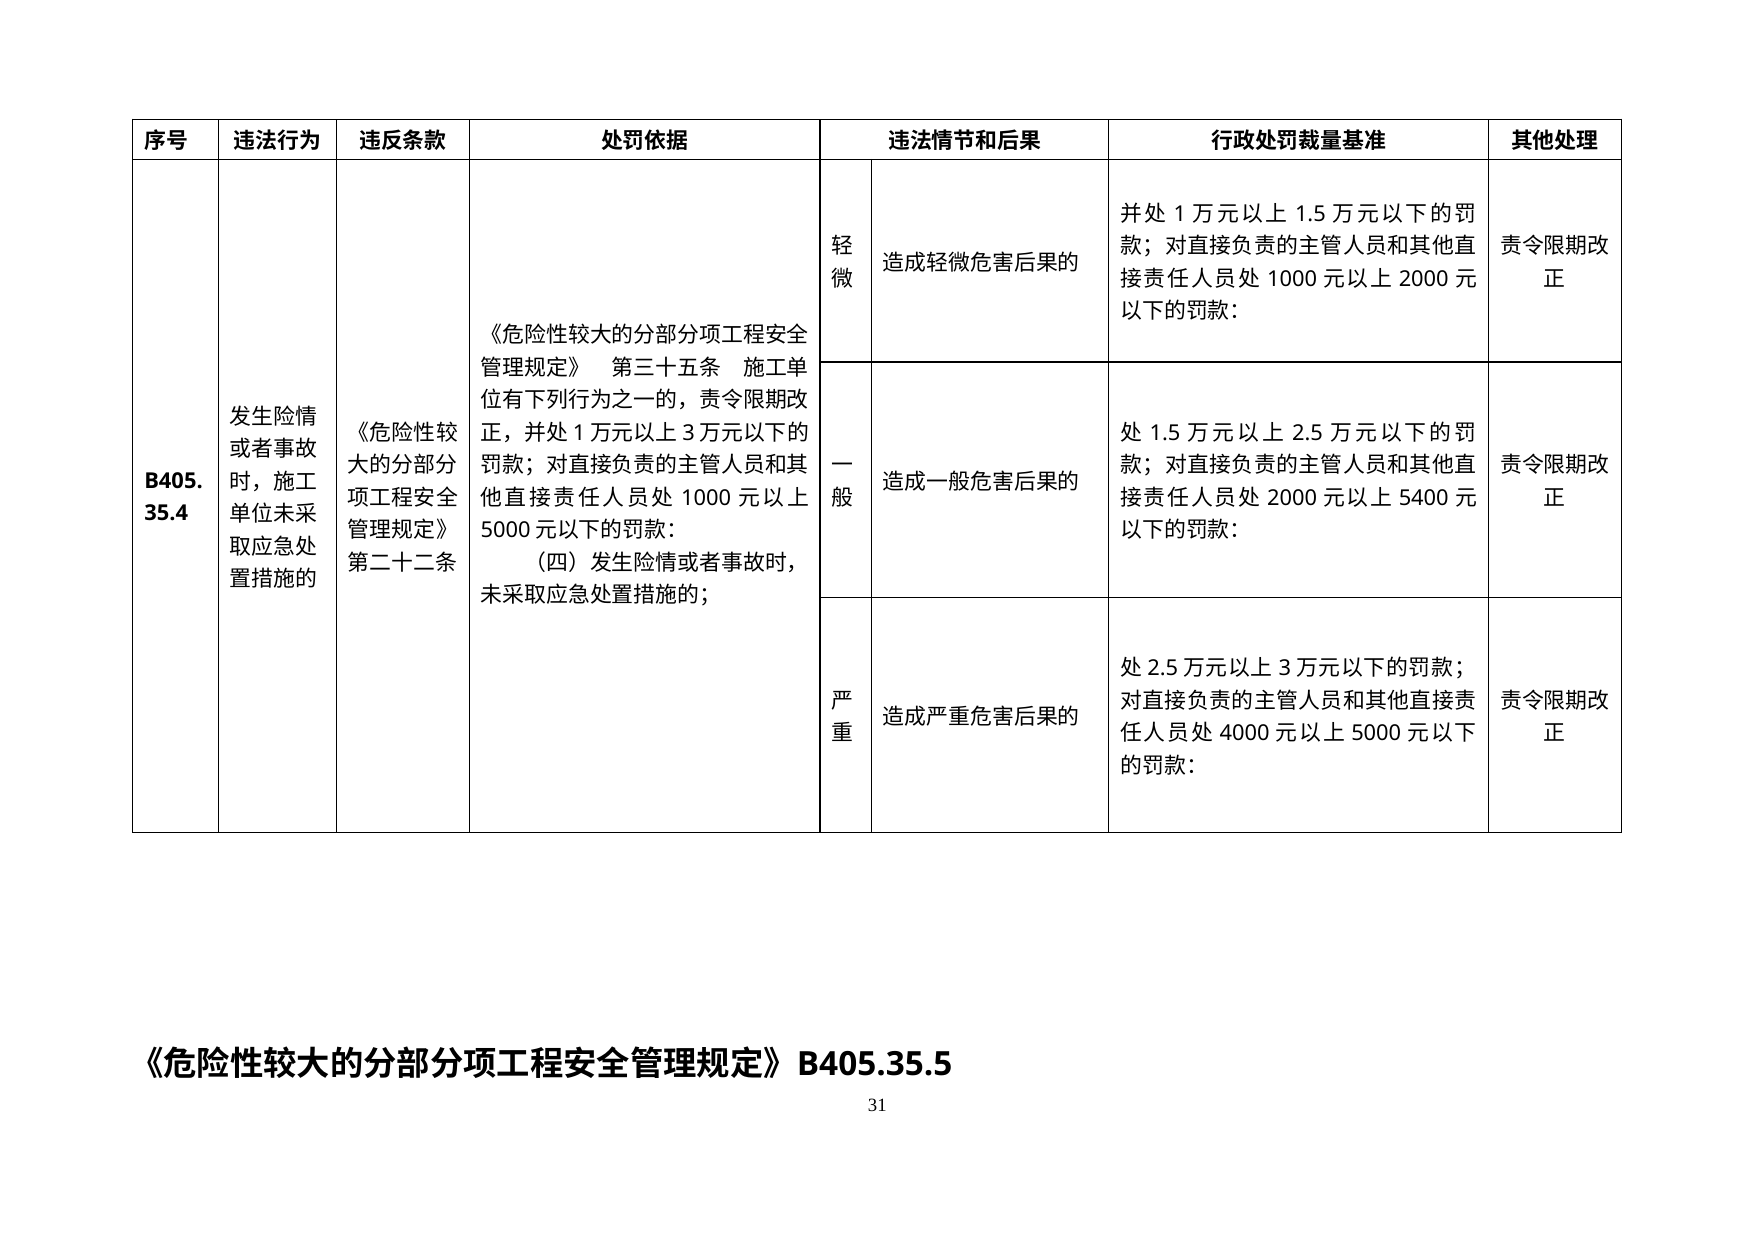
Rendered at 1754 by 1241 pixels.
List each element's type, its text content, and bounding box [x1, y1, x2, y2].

table_cell 严重 [821, 598, 871, 832]
table_header 行政处罚裁量基准 [1109, 120, 1488, 159]
table_cell 责令限期改正 [1489, 598, 1621, 832]
text 《危险性较大的分部分项工程安全管理规定》B405.35.5 [130, 1028, 1624, 1093]
table_cell 并处1万元以上1.5万元以下的罚款；对直接负责的主管人员和其他直接责任人员处1000元以上2000元以下的罚款： [1109, 160, 1488, 361]
table_header 处罚依据 [470, 120, 819, 159]
table_cell 造成严重危害后果的 [872, 598, 1108, 832]
table_cell 造成一般危害后果的 [872, 363, 1108, 597]
table_cell 轻微 [821, 160, 871, 361]
table_header 违反条款 [337, 120, 469, 159]
table_cell 造成轻微危害后果的 [872, 160, 1108, 361]
table_cell 《危险性较大的分部分项工程安全管理规定》 第三十五条 施工单位有下列行为之一的，责令限期改正，并处1万元以上3万元以下的罚款；对直接负责的主管人员和其他直接责任人员处1000元以上5000元以下的罚款： （四）发生险情或者事故时，未采取应急处置措施的； [470, 160, 819, 832]
table_cell B405.35.4 [133, 160, 218, 832]
table_cell 责令限期改正 [1489, 363, 1621, 597]
table_cell 《危险性较大的分部分项工程安全管理规定》 第二十二条 [337, 160, 469, 832]
table_cell 发生险情或者事故时，施工单位未采取应急处置措施的 [219, 160, 336, 832]
table_cell 处1.5万元以上2.5万元以下的罚款；对直接负责的主管人员和其他直接责任人员处2000元以上5400元以下的罚款： [1109, 363, 1488, 597]
table_cell 处2.5万元以上3万元以下的罚款；对直接负责的主管人员和其他直接责任人员处4000元以上5000元以下的罚款： [1109, 598, 1488, 832]
table_cell 一般 [821, 363, 871, 597]
table_header 违法行为 [219, 120, 336, 159]
table_header 其他处理 [1489, 120, 1621, 159]
table_header 违法情节和后果 [821, 120, 1108, 159]
table_header 序号 [133, 120, 218, 159]
table_cell 责令限期改正 [1489, 160, 1621, 361]
